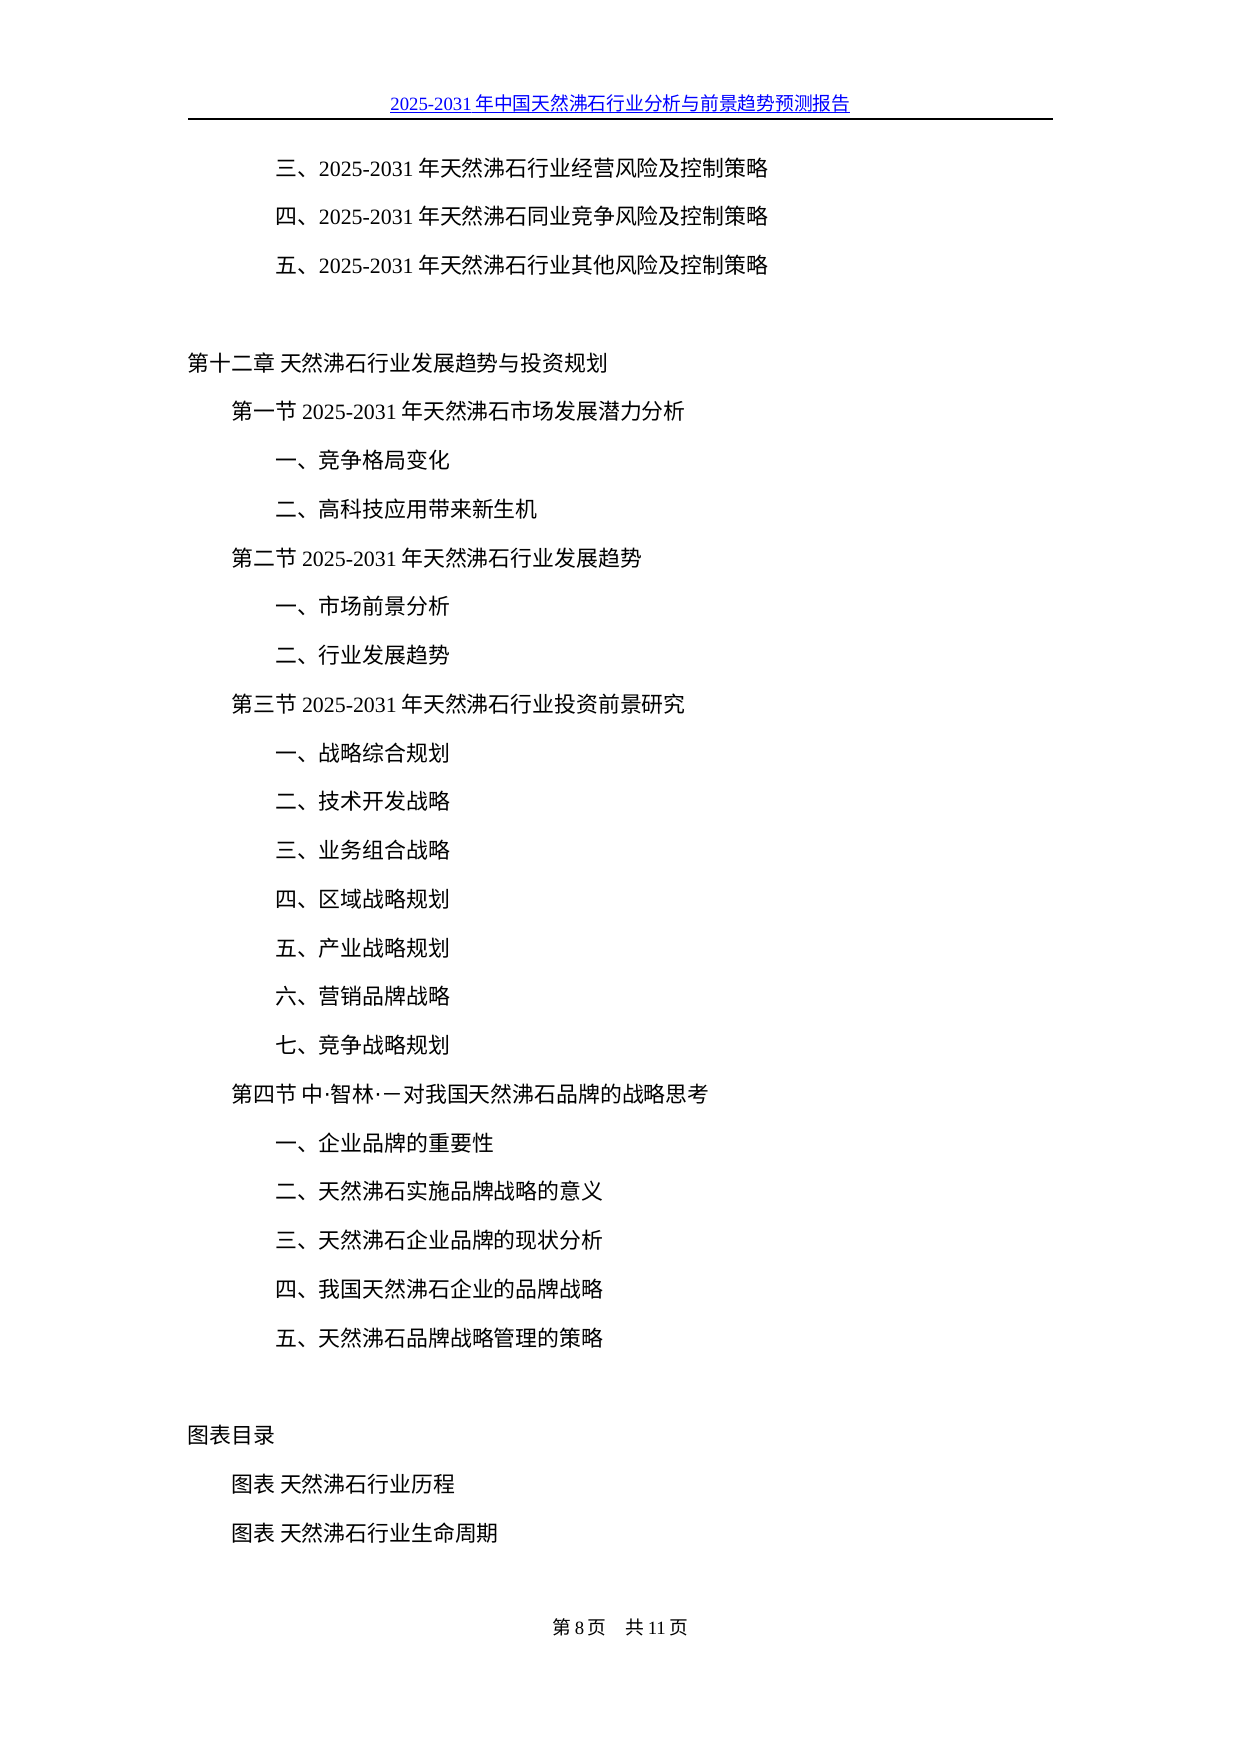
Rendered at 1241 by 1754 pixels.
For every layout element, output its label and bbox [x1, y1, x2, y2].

text [187, 150, 1053, 1548]
